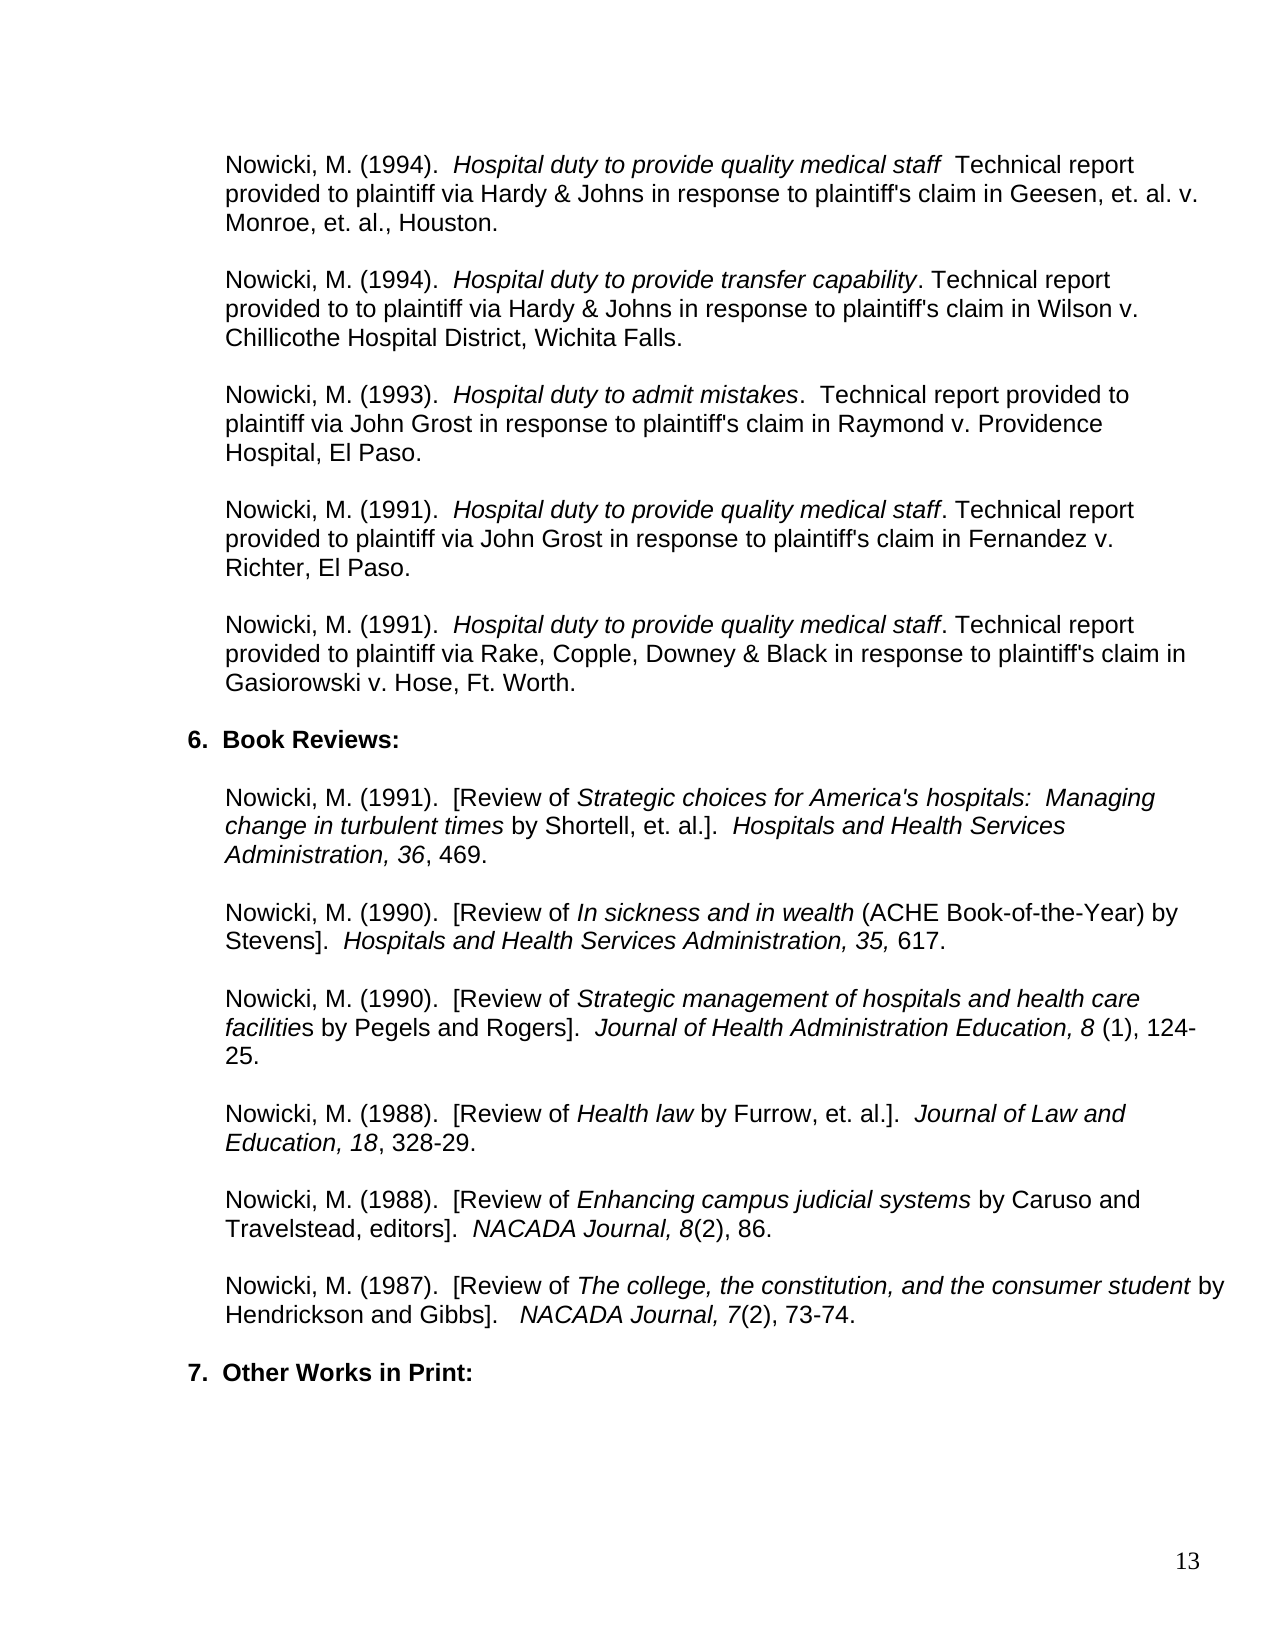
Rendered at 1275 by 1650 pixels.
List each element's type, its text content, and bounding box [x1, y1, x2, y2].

text Nowicki, M. (1991). Hospital duty to provide quality medical staff. Technical report provided to plaintiff via John Grost in response to plaintiff's claim in Fernandez v. Richter, El Paso. [150, 495, 1200, 581]
text Nowicki, M. (1987). [Review of The college, the constitution, and the consumer student by Hendrickson and Gibbs]. NACADA Journal, 7(2), 73-74. [187, 1271, 1237, 1329]
text Nowicki, M. (1988). [Review of Health law by Furrow, et. al.]. Journal of Law and Education, 18, 328-29. [187, 1099, 1200, 1156]
text 6. Book Reviews: [187, 725, 1200, 754]
text Nowicki, M. (1988). [Review of Enhancing campus judicial systems by Caruso and Travelstead, editors]. NACADA Journal, 8(2), 86. [187, 1185, 1200, 1242]
text Nowicki, M. (1990). [Review of Strategic management of hospitals and health care facilities by Pegels and Rogers]. Journal of Health Administration Education, 8 (1), 124-25. [187, 984, 1200, 1070]
text Nowicki, M. (1991). [Review of Strategic choices for America's hospitals: Managing change in turbulent times by Shortell, et. al.]. Hospitals and Health Services Administration, 36, 469. [187, 782, 1200, 869]
text 7. Other Works in Print: [187, 1357, 1200, 1386]
text Nowicki, M. (1994). Hospital duty to provide transfer capability. Technical report provided to to plaintiff via Hardy & Johns in response to plaintiff's claim in Wilson v. Chillicothe Hospital District, Wichita Falls. [150, 265, 1200, 351]
text Nowicki, M. (1991). Hospital duty to provide quality medical staff. Technical report provided to plaintiff via Rake, Copple, Downey & Black in response to plaintiff's claim in Gasiorowski v. Hose, Ft. Worth. [150, 610, 1200, 696]
text Nowicki, M. (1993). Hospital duty to admit mistakes. Technical report provided to plaintiff via John Grost in response to plaintiff's claim in Raymond v. Providence Hospital, El Paso. [150, 380, 1200, 466]
text Nowicki, M. (1994). Hospital duty to provide quality medical staff Technical report provided to plaintiff via Hardy & Johns in response to plaintiff's claim in Geesen, et. al. v. Monroe, et. al., Houston. [150, 150, 1200, 236]
text Nowicki, M. (1990). [Review of In sickness and in wealth (ACHE Book-of-the-Year) by Stevens]. Hospitals and Health Services Administration, 35, 617. [187, 897, 1200, 955]
